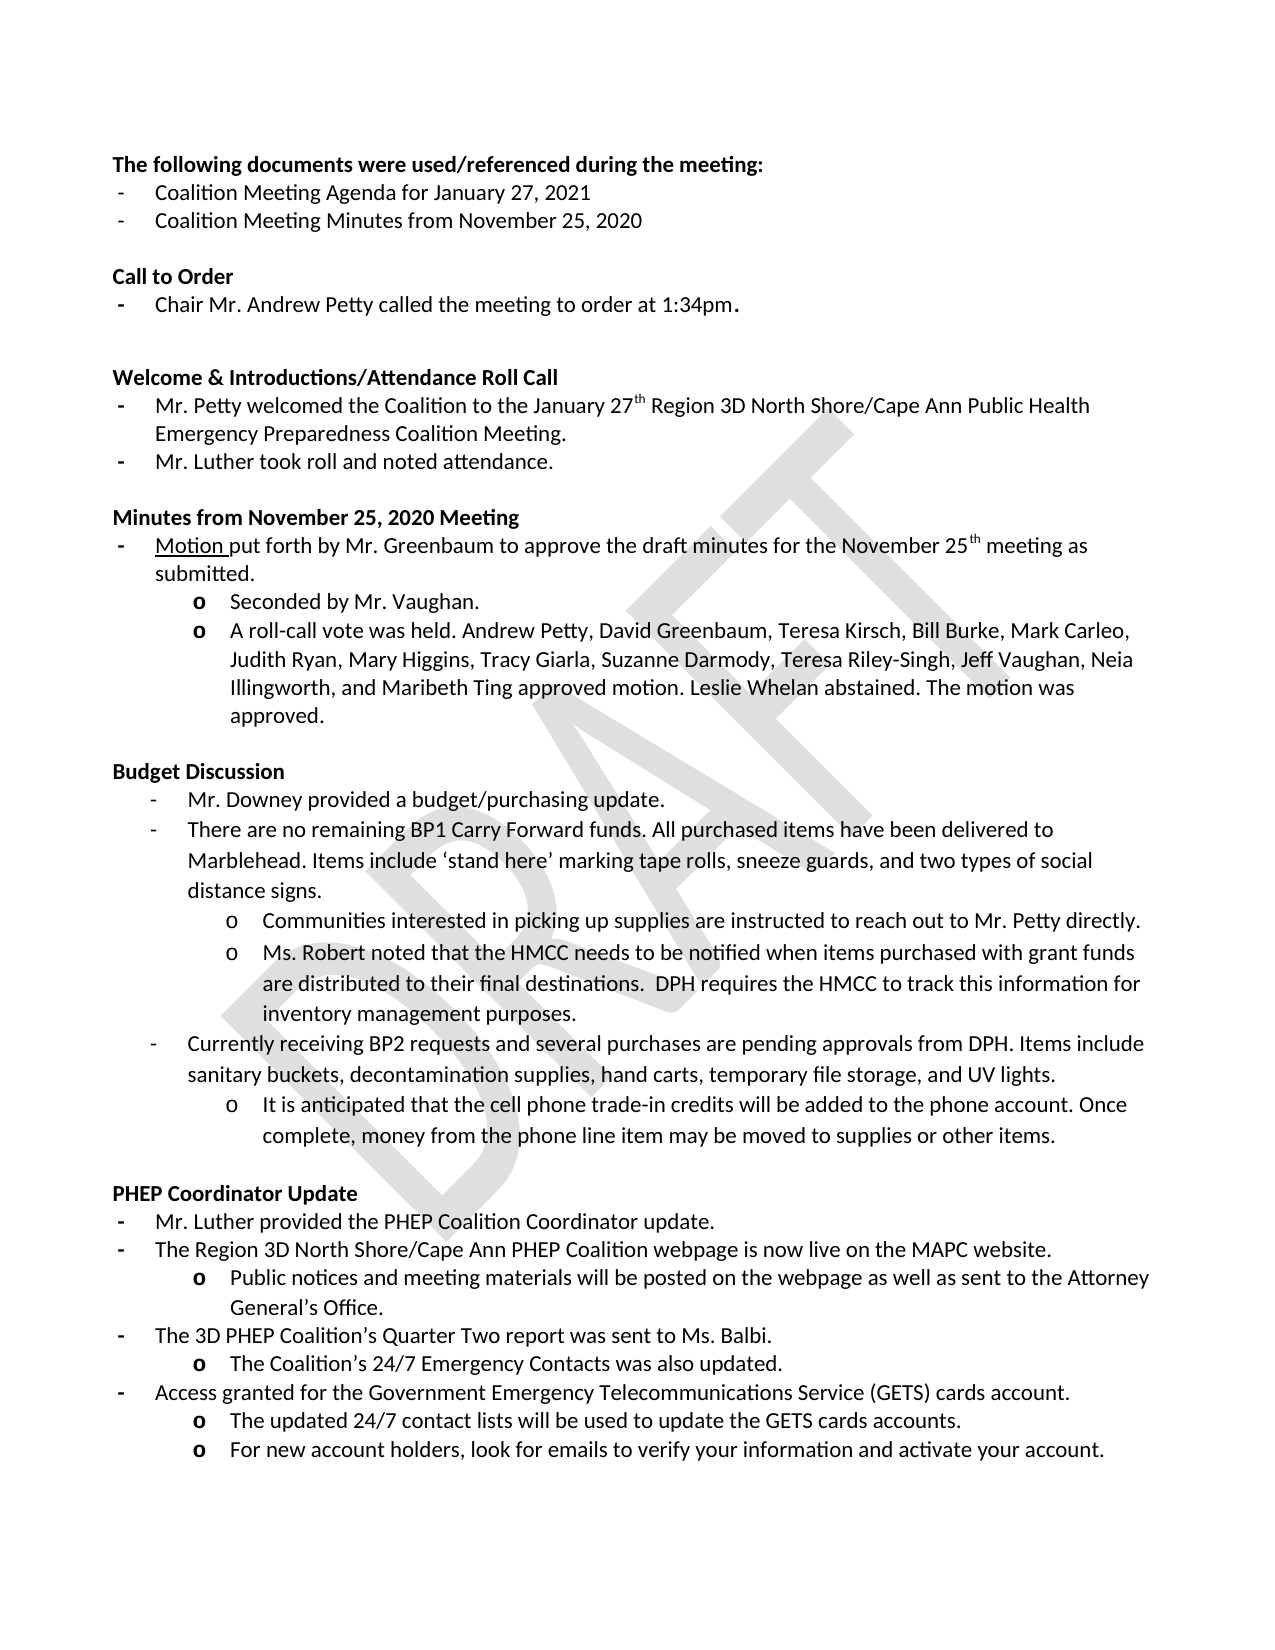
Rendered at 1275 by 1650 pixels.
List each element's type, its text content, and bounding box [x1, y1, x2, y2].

list Mr. Luther took roll and noted attendance. [117, 447, 1162, 475]
list There are no remaining BP1 Carry Forward funds. All purchased items have been delivered to Marblehead. Items include ‘stand here’ marking tape rolls, sneeze guards, and two types of social distance signs. [150, 816, 1162, 904]
list Coalition Meeting Agenda for January 27, 2021 [117, 178, 1162, 206]
list Mr. Petty welcomed the Coalition to the January 27th Region 3D North Shore/Cape Ann Public Health Emergency Preparedness Coalition Meeting. [117, 391, 1162, 447]
list Mr. Downey provided a budget/purchasing update. [150, 785, 1162, 813]
list Public notices and meeting materials will be posted on the webpage as well as sent to the Attorney General’s Office. [192, 1263, 1162, 1321]
list The updated 24/7 contact lists will be used to update the GETS cards accounts. [192, 1406, 1162, 1435]
text Minutes from November 25, 2020 Meeting [112, 503, 1162, 531]
text Welcome & Introductions/Attendance Roll Call [112, 363, 1162, 391]
list Coalition Meeting Minutes from November 25, 2020 [117, 206, 1162, 234]
list For new account holders, look for emails to verify your information and activate your account. [192, 1435, 1162, 1464]
list Seconded by Mr. Vaughan. [192, 587, 1162, 616]
list Motion put forth by Mr. Greenbaum to approve the draft minutes for the November 25th meeting as submitted. [117, 531, 1162, 587]
list Currently receiving BP2 requests and several purchases are pending approvals from DPH. Items include sanitary buckets, decontamination supplies, hand carts, temporary file storage, and UV lights. [150, 1029, 1162, 1088]
text PHEP Coordinator Update [112, 1179, 1162, 1207]
list Mr. Luther provided the PHEP Coalition Coordinator update. [117, 1207, 1162, 1236]
list Access granted for the Government Emergency Telecommunications Service (GETS) cards account. [117, 1378, 1162, 1406]
list Chair Mr. Andrew Petty called the meeting to order at 1:34pm. [117, 290, 1162, 318]
list A roll-call vote was held. Andrew Petty, David Greenbaum, Teresa Kirsch, Bill Burke, Mark Carleo, Judith Ryan, Mary Higgins, Tracy Giarla, Suzanne Darmody, Teresa Riley-Singh, Jeff Vaughan, Neia Illingworth, and Maribeth Ting approved motion. Leslie Whelan abstained. The motion was approved. [192, 616, 1162, 729]
list The 3D PHEP Coalition’s Quarter Two report was sent to Ms. Balbi. [117, 1321, 1162, 1349]
text The following documents were used/referenced during the meeting: [112, 150, 1162, 178]
list The Region 3D North Shore/Cape Ann PHEP Coalition webpage is now live on the MAPC website. [117, 1236, 1162, 1263]
list The Coalition’s 24/7 Emergency Contacts was also updated. [192, 1349, 1162, 1378]
text Budget Discussion [112, 757, 1162, 785]
list Communities interested in picking up supplies are instructed to reach out to Mr. Petty directly. [225, 906, 1162, 935]
list Ms. Robert noted that the HMCC needs to be notified when items purchased with grant funds are distributed to their final destinations. DPH requires the HMCC to track this information for inventory management purposes. [225, 938, 1162, 1027]
text Call to Order [112, 262, 1162, 290]
list It is anticipated that the cell phone trade-in credits will be added to the phone account. Once complete, money from the phone line item may be moved to supplies or other items. [225, 1090, 1162, 1149]
